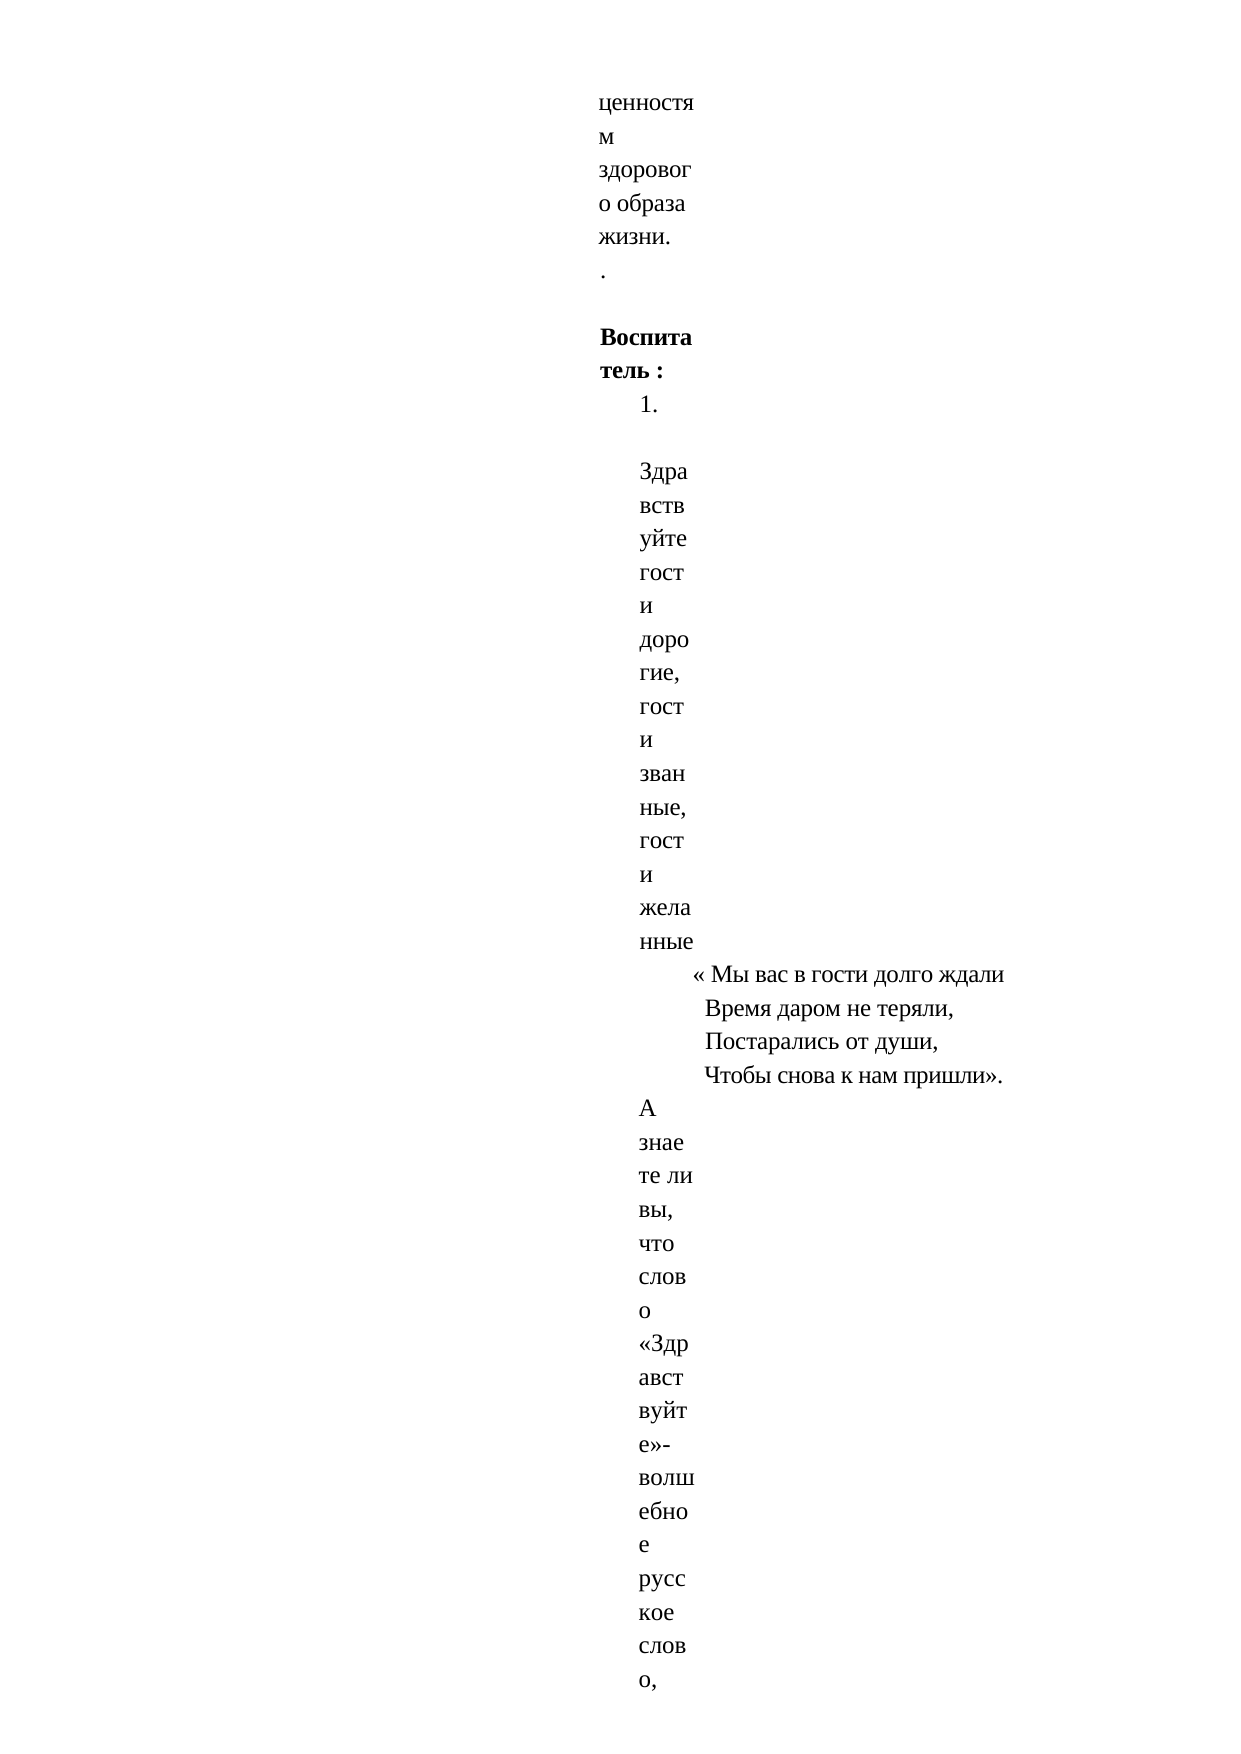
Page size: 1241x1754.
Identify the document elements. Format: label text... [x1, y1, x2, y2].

text 1. Здравствуйте гости дорогие, гости званные, гости желанные [639, 386, 695, 956]
text Воспитатель : [600, 285, 695, 386]
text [598, 84, 695, 251]
text Чтобы снова к нам пришли». [692, 1056, 1031, 1090]
text . [600, 251, 695, 285]
text « Мы вас в гости долго ждали [692, 956, 1031, 989]
text Время даром не теряли, [692, 989, 1031, 1023]
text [638, 1090, 695, 1694]
text Постарались от души, [692, 1023, 1031, 1056]
